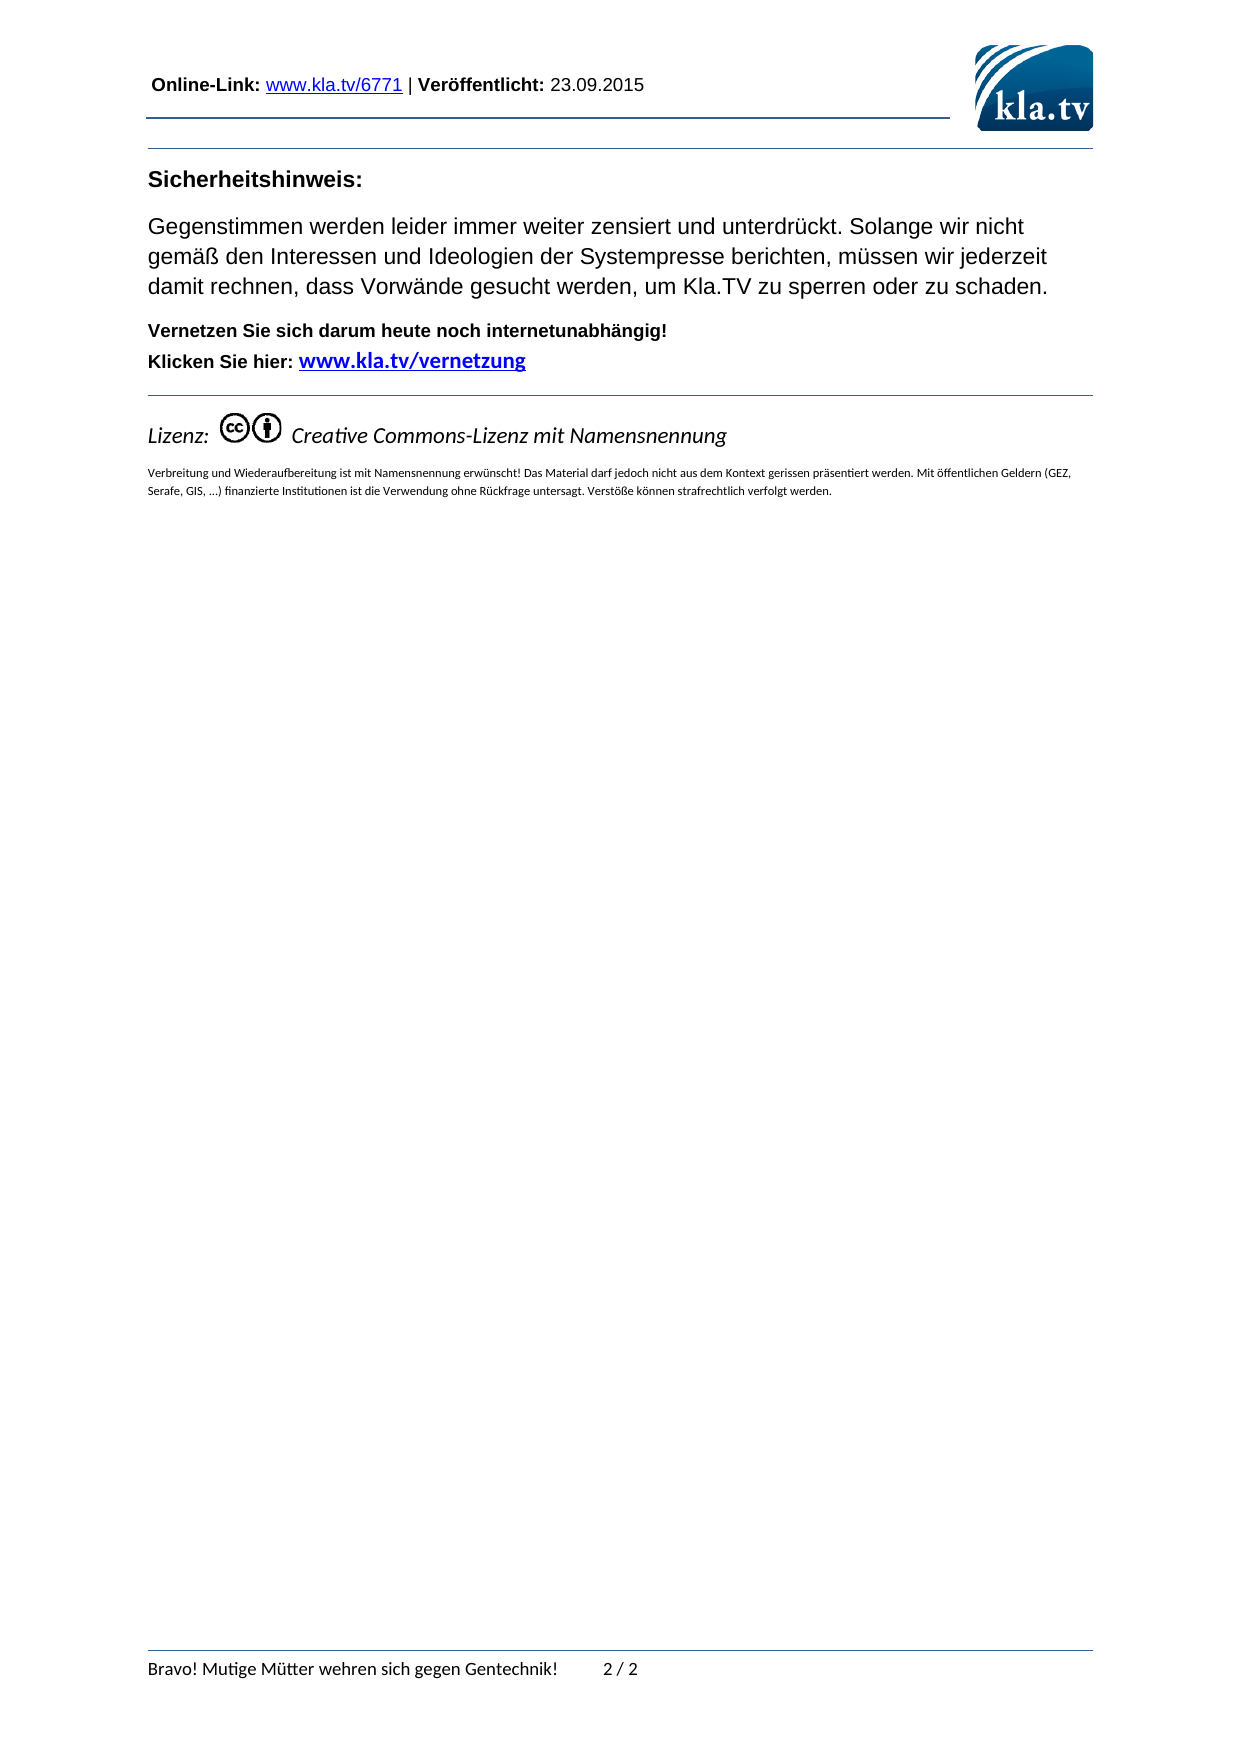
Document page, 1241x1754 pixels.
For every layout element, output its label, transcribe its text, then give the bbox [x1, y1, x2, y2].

text Verbreitung und Wiederaufbereitung ist mit Namensnennung erwünscht! Das Material darf jedoch nicht aus dem Kontext gerissen präsentiert werden. Mit öffentlichen Geldern (GEZ, Serafe, GIS, ...) finanzierte Institutionen ist die Verwendung ohne Rückfrage untersagt. Verstöße können strafrechtlich verfolgt werden. [148, 465, 1093, 498]
text Vernetzen Sie sich darum heute noch internetunabhängig! Klicken Sie hier: www.kla.tv/vernetzung [148, 320, 1093, 374]
text Sicherheitshinweis: [148, 149, 1093, 192]
text Lizenz: Creative Commons-Lizenz mit Namensnennung [148, 396, 1093, 449]
text Gegenstimmen werden leider immer weiter zensiert und unterdrückt. Solange wir nicht gemäß den Interessen und Ideologien der Systempresse berichten, müssen wir jederzeit damit rechnen, dass Vorwände gesucht werden, um Kla.TV zu sperren oder zu schaden. [148, 213, 1093, 299]
